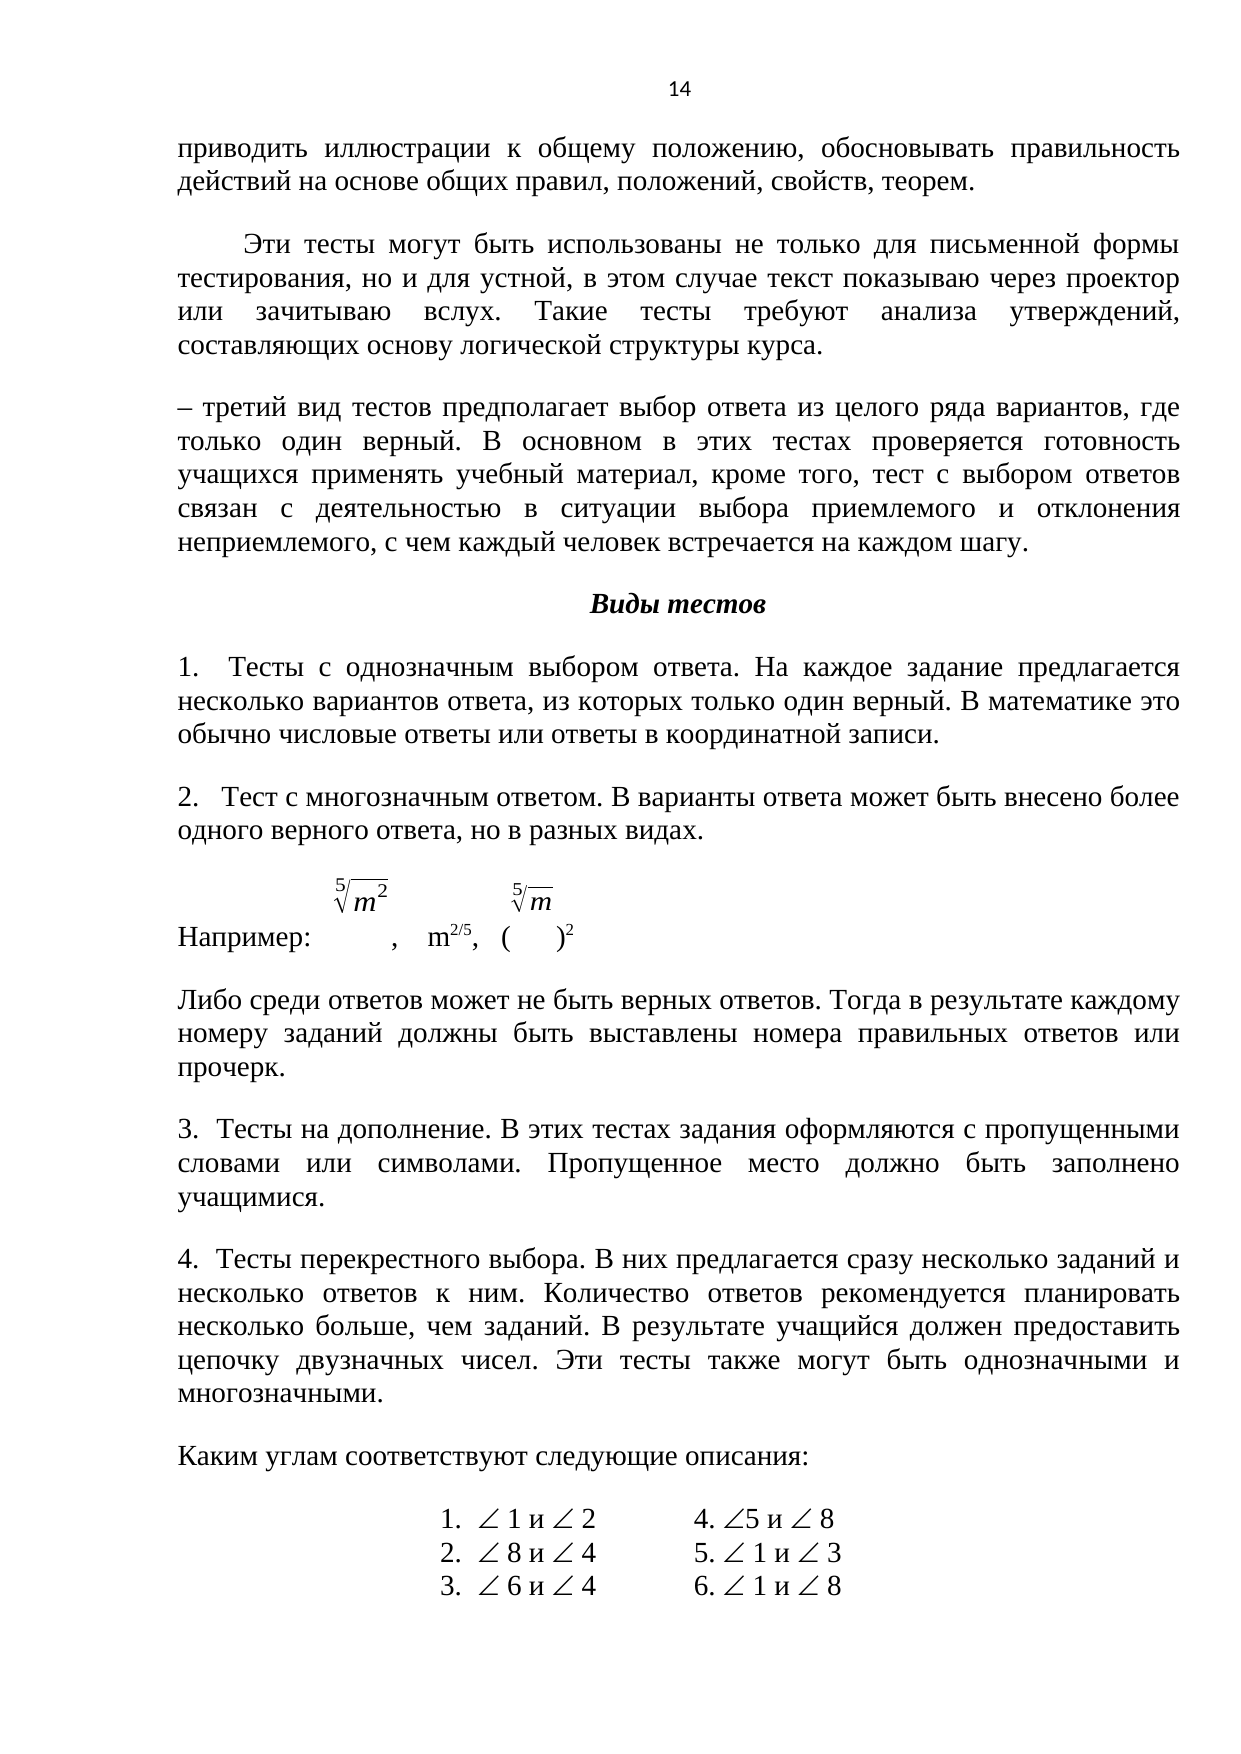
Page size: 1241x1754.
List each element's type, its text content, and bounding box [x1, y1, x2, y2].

text – третий вид тестов предполагает выбор ответа из целого ряда вариантов, где только один верный. В основном в этих тестах проверяется готовность учащихся применять учебный материал, кроме того, тест с выбором ответов связан с деятельностью в ситуации выбора приемлемого и отклонения неприемлемого, с чем каждый человек встречается на каждом шагу. [177, 389, 1181, 557]
text Эти тесты могут быть использованы не только для письменной формы тестирования, но и для устной, в этом случае текст показываю через проектор или зачитываю вслух. Такие тесты требуют анализа утверждений, составляющих основу логической структуры курса. [177, 226, 1181, 360]
text Каким углам соответствуют следующие описания: [177, 1438, 1181, 1472]
text Либо среди ответов может не быть верных ответов. Тогда в результате каждому номеру заданий должны быть выставлены номера правильных ответов или прочерк. [177, 982, 1181, 1082]
text 3. Тесты на дополнение. В этих тестах задания оформляются с пропущенными словами или символами. Пропущенное место должно быть заполнено учащимися. [177, 1112, 1181, 1212]
list 6 и 4 6. 1 и 8 [440, 1568, 1181, 1602]
text 2. Тест с многозначным ответом. В варианты ответа может быть внесено более одного верного ответа, но в разных видах. [177, 779, 1181, 846]
text 1. Тесты с однозначным выбором ответа. На каждое задание предлагается несколько вариантов ответа, из которых только один верный. В математике это обычно числовые ответы или ответы в координатной записи. [177, 649, 1181, 750]
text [177, 130, 1181, 197]
list 1 и 2 4. 5 и 8 [440, 1501, 1181, 1535]
text Например: , m2/5, ()2 [177, 875, 1181, 953]
list 8 и 4 5. 1 и 3 [440, 1535, 1181, 1568]
text 4. Тесты перекрестного выбора. В них предлагается сразу несколько заданий и несколько ответов к ним. Количество ответов рекомендуется планировать несколько больше, чем заданий. В результате учащийся должен предоставить цепочку двузначных чисел. Эти тесты также могут быть однозначными и многозначными. [177, 1241, 1181, 1409]
text Виды тестов [177, 586, 1181, 620]
